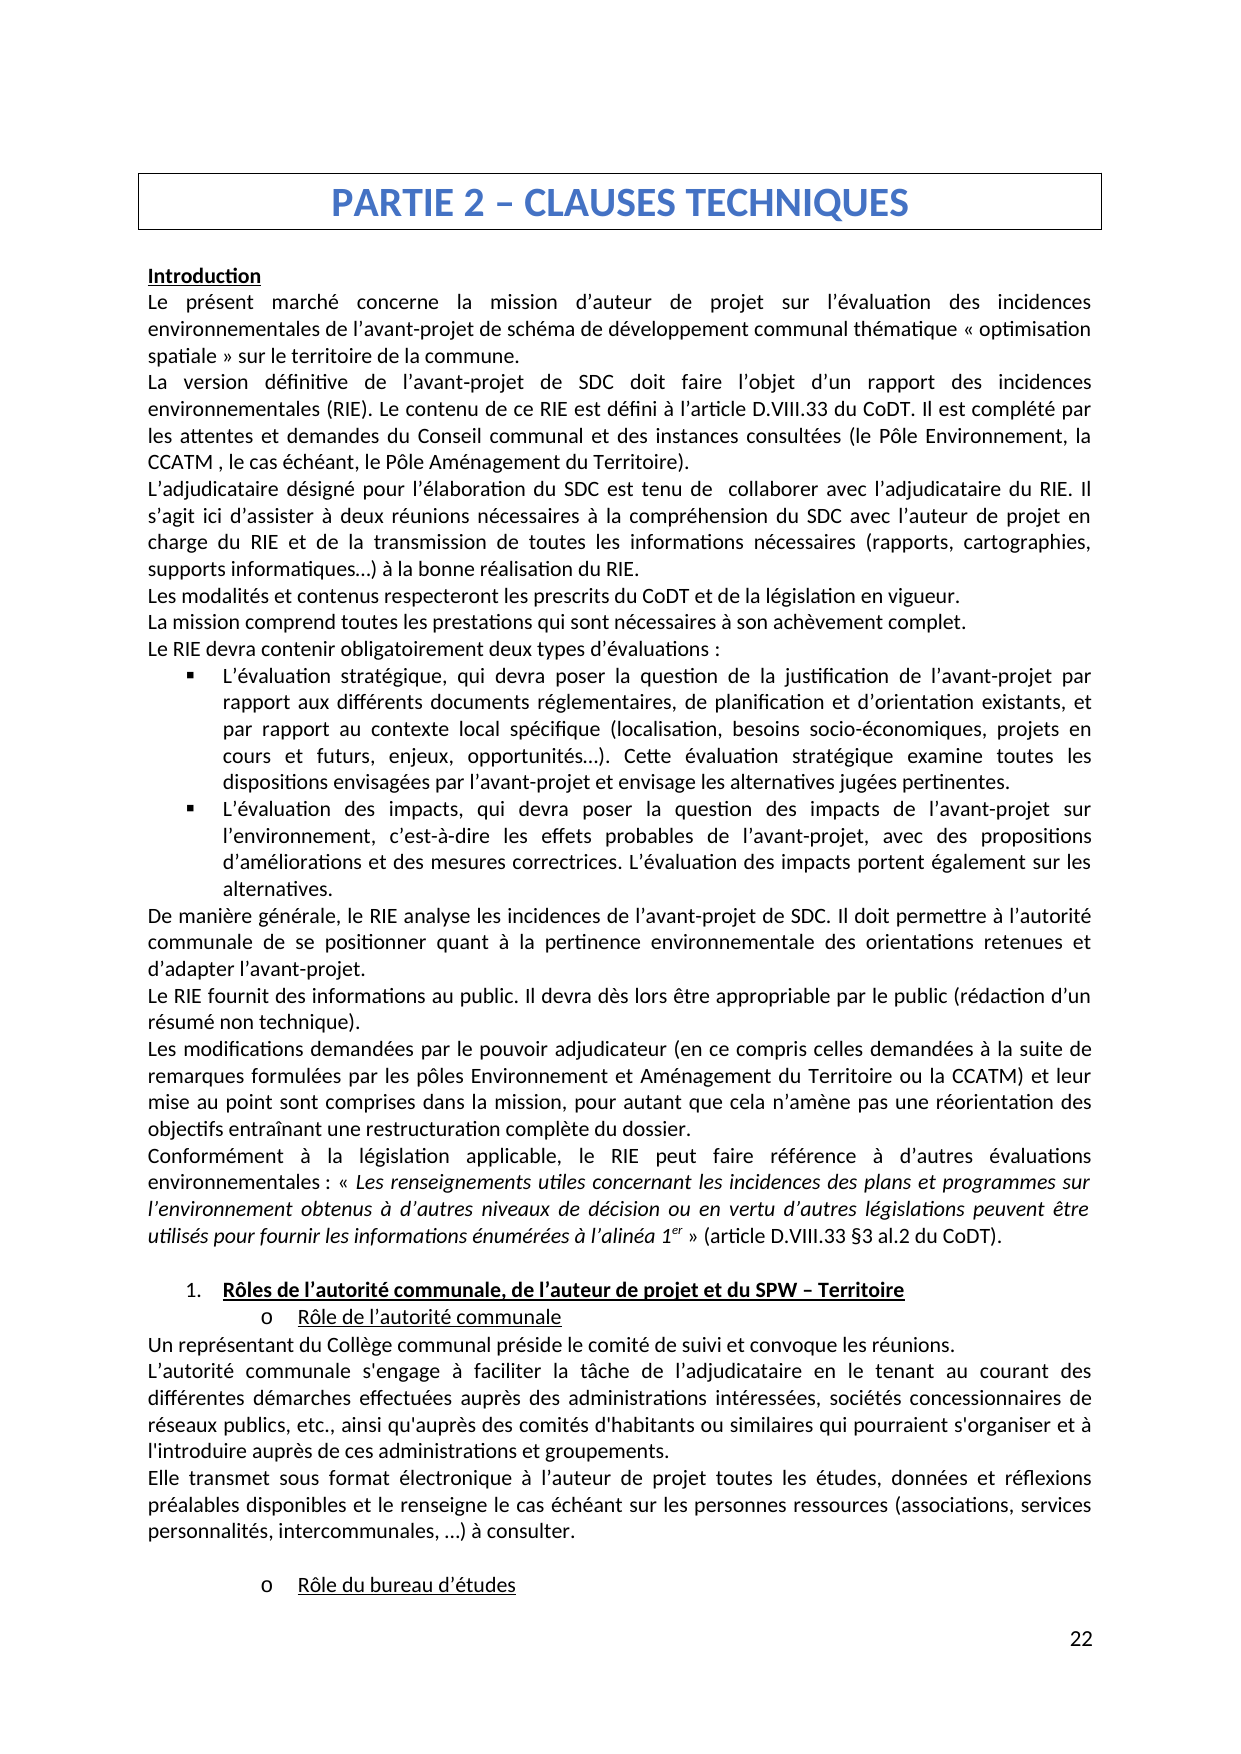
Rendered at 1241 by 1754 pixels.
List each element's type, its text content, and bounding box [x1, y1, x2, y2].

text La version définitive de l’avant‐projet de SDC doit faire l’objet d’un rapport des incidences environnementales (RIE). Le contenu de ce RIE est défini à l’article D.VIII.33 du CoDT. Il est complété par les attentes et demandes du Conseil communal et des instances consultées (le Pôle Environnement, la CCATM , le cas échéant, le Pôle Aménagement du Territoire). [148, 368, 1093, 475]
text Les modalités et contenus respecteront les prescrits du CoDT et de la législation en vigueur. [148, 582, 1093, 608]
list L’évaluation des impacts, qui devra poser la question des impacts de l’avant-projet sur l’environnement, c’est-à-dire les effets probables de l’avant-projet, avec des propositions d’améliorations et des mesures correctrices. L’évaluation des impacts portent également sur les alternatives. [185, 795, 1093, 902]
text L’adjudicataire désigné pour l’élaboration du SDC est tenu de collaborer avec l’adjudicataire du RIE. Il s’agit ici d’assister à deux réunions nécessaires à la compréhension du SDC avec l’auteur de projet en charge du RIE et de la transmission de toutes les informations nécessaires (rapports, cartographies, supports informatiques…) à la bonne réalisation du RIE. [148, 475, 1093, 582]
text Les modifications demandées par le pouvoir adjudicateur (en ce compris celles demandées à la suite de remarques formulées par les pôles Environnement et Aménagement du Territoire ou la CCATM) et leur mise au point sont comprises dans la mission, pour autant que cela n’amène pas une réorientation des objectifs entraînant une restructuration complète du dossier. [148, 1035, 1093, 1142]
list Rôle du bureau d’études [260, 1571, 1093, 1599]
text La mission comprend toutes les prestations qui sont nécessaires à son achèvement complet. [148, 608, 1093, 635]
text Introduction [148, 262, 1093, 288]
subtitle PARTIE 2 – CLAUSES TECHNIQUES [139, 174, 1101, 229]
text Conformément à la législation applicable, le RIE peut faire référence à d’autres évaluations environnementales : « Les renseignements utiles concernant les incidences des plans et programmes sur l’environnement obtenus à d’autres niveaux de décision ou en vertu d’autres législations peuvent être utilisés pour fournir les informations énumérées à l’alinéa 1er » (article D.VIII.33 §3 al.2 du CoDT). [148, 1142, 1093, 1248]
list Rôle de l’autorité communale [260, 1303, 1093, 1331]
list L’évaluation stratégique, qui devra poser la question de la justification de l’avant-projet par rapport aux différents documents réglementaires, de planification et d’orientation existants, et par rapport au contexte local spécifique (localisation, besoins socio-économiques, projets en cours et futurs, enjeux, opportunités…). Cette évaluation stratégique examine toutes les dispositions envisagées par l’avant-projet et envisage les alternatives jugées pertinentes. [185, 662, 1093, 795]
text De manière générale, le RIE analyse les incidences de l’avant-projet de SDC. Il doit permettre à l’autorité communale de se positionner quant à la pertinence environnementale des orientations retenues et d’adapter l’avant-projet. [148, 902, 1093, 982]
text Le présent marché concerne la mission d’auteur de projet sur l’évaluation des incidences environnementales de l’avant-projet de schéma de développement communal thématique « optimisation spatiale » sur le territoire de la commune. [148, 288, 1093, 368]
text L’autorité communale s'engage à faciliter la tâche de l’adjudicataire en le tenant au courant des différentes démarches effectuées auprès des administrations intéressées, sociétés concessionnaires de réseaux publics, etc., ainsi qu'auprès des comités d'habitants ou similaires qui pourraient s'organiser et à l'introduire auprès de ces administrations et groupements. [148, 1358, 1093, 1464]
text Elle transmet sous format électronique à l’auteur de projet toutes les études, données et réflexions préalables disponibles et le renseigne le cas échéant sur les personnes ressources (associations, services personnalités, intercommunales, …) à consulter. [148, 1464, 1093, 1544]
list Rôles de l’autorité communale, de l’auteur de projet et du SPW – Territoire [185, 1276, 1093, 1303]
text Le RIE devra contenir obligatoirement deux types d’évaluations : [148, 635, 1093, 662]
text Un représentant du Collège communal préside le comité de suivi et convoque les réunions. [148, 1331, 1093, 1358]
text Le RIE fournit des informations au public. Il devra dès lors être appropriable par le public (rédaction d’un résumé non technique). [148, 982, 1093, 1035]
